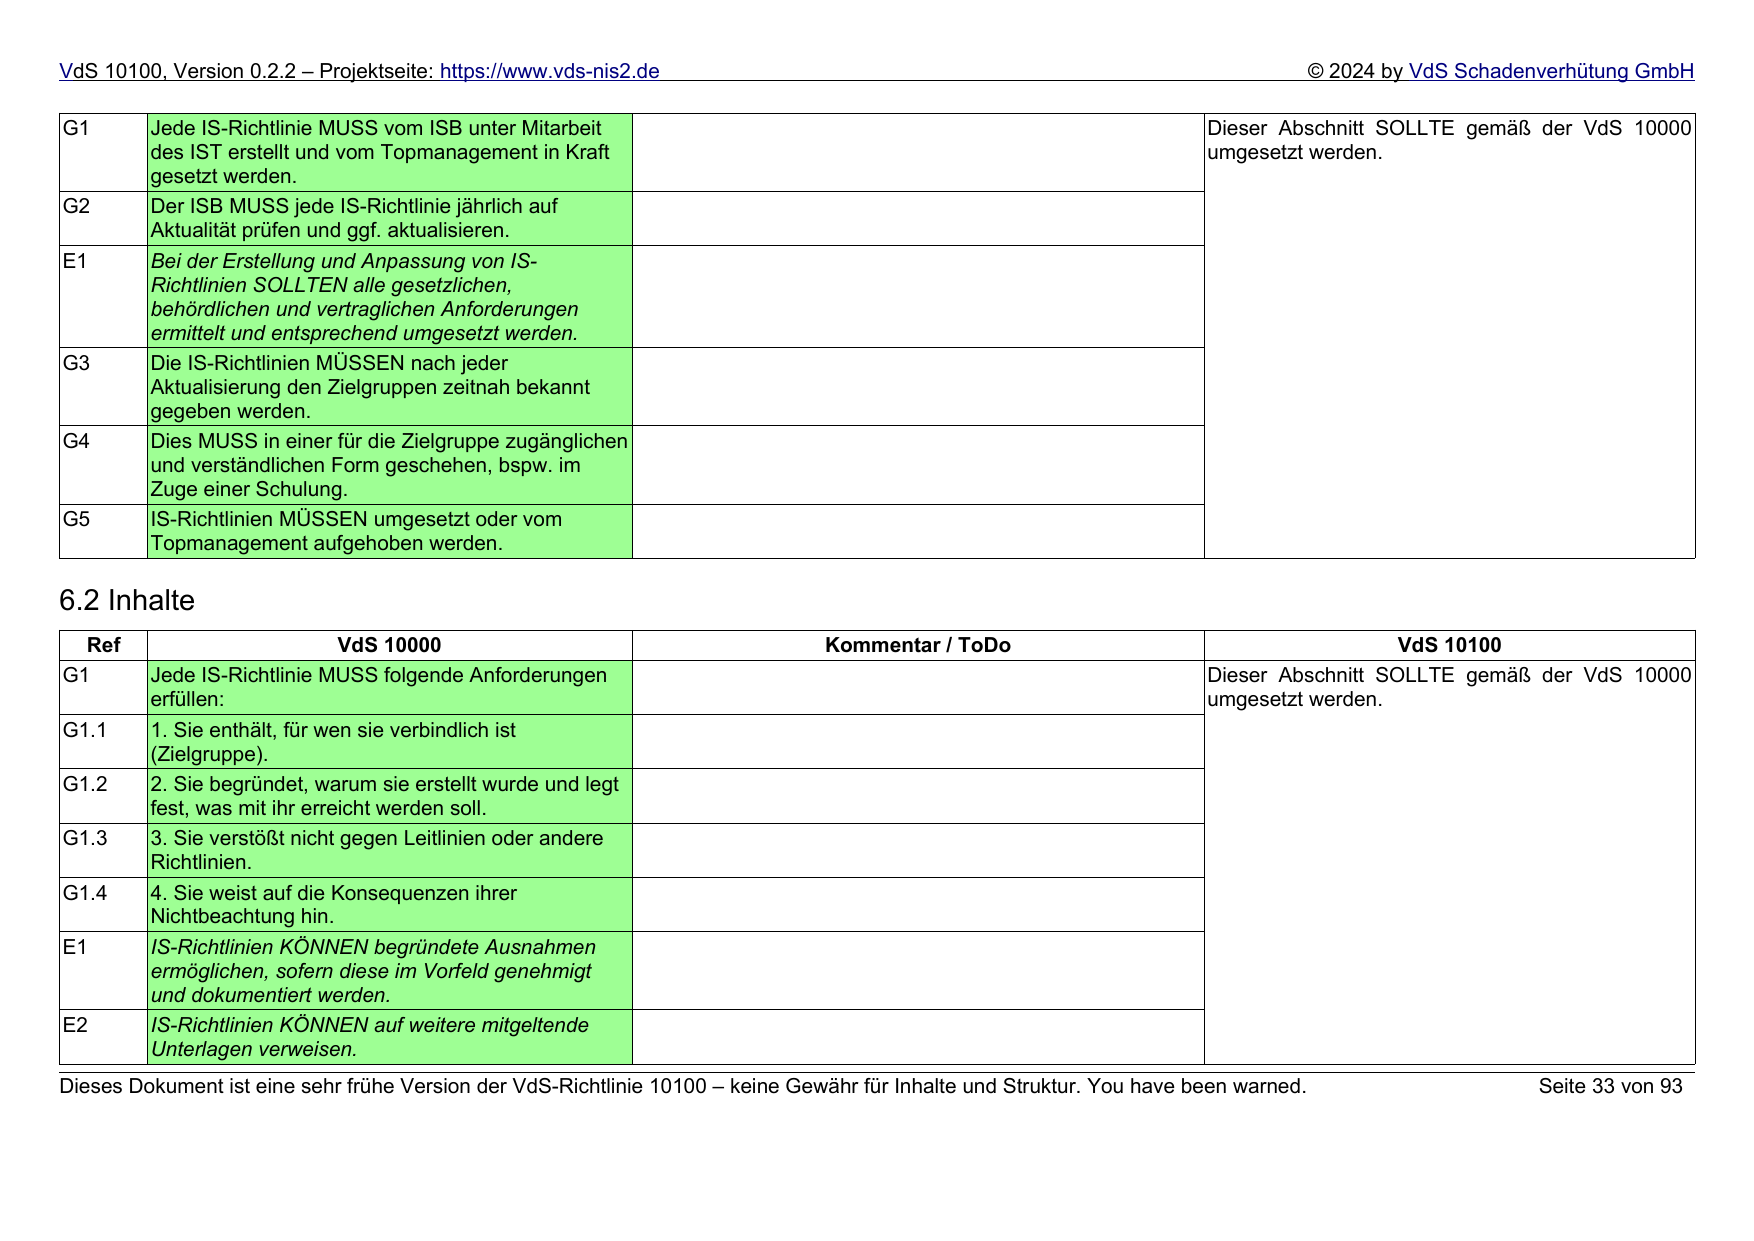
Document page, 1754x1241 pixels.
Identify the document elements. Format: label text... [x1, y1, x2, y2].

table_header VdS 10000 [148, 631, 632, 660]
table_header Ref [60, 631, 147, 660]
table_cell G1 [60, 661, 147, 714]
table_cell G3 [60, 348, 147, 425]
table_cell G1 [60, 114, 147, 191]
table_cell [633, 769, 1204, 823]
table_header Kommentar / ToDo [633, 631, 1204, 660]
table_cell [633, 932, 1204, 1009]
table_cell Bei der Erstellung und Anpassung von IS-Richtlinien SOLLTEN alle gesetzlichen, behördlichen und vertraglichen Anforderungen ermittelt und entsprechend umgesetzt werden. [148, 246, 632, 347]
table_cell IS-Richtlinien KÖNNEN auf weitere mitgeltende Unterlagen verweisen. [148, 1010, 632, 1064]
table_cell G2 [60, 192, 147, 245]
table_cell Dies MUSS in einer für die Zielgruppe zugänglichen und verständlichen Form geschehen, bspw. im Zuge einer Schulung. [148, 426, 632, 504]
table_cell 3. Sie verstößt nicht gegen Leitlinien oder andere Richtlinien. [148, 824, 632, 877]
table_cell G4 [60, 426, 147, 504]
table_cell Die IS-Richtlinien MÜSSEN nach jeder Aktualisierung den Zielgruppen zeitnah bekannt gegeben werden. [148, 348, 632, 425]
table_cell IS-Richtlinien MÜSSEN umgesetzt oder vom Topmanagement aufgehoben werden. [148, 505, 632, 558]
table_cell G5 [60, 505, 147, 558]
table_cell G1.3 [60, 824, 147, 877]
table_cell Der ISB MUSS jede IS-Richtlinie jährlich auf Aktualität prüfen und ggf. aktualisieren. [148, 192, 632, 245]
table_cell G1.4 [60, 878, 147, 931]
table_cell E1 [60, 246, 147, 347]
table_cell [633, 426, 1204, 504]
table_cell G1.2 [60, 769, 147, 823]
table_cell [633, 348, 1204, 425]
table_cell [633, 505, 1204, 558]
table_cell E2 [60, 1010, 147, 1064]
table_cell [633, 114, 1204, 191]
table_cell [633, 661, 1204, 714]
table_cell 2. Sie begründet, warum sie erstellt wurde und legt fest, was mit ihr erreicht werden soll. [148, 769, 632, 823]
table_cell [633, 715, 1204, 768]
table_cell Jede IS-Richtlinie MUSS folgende Anforderungen erfüllen: [148, 661, 632, 714]
table_header VdS 10100 [1205, 631, 1695, 660]
table_cell Dieser Abschnitt SOLLTE gemäß der VdS 10000 umgesetzt werden. [1205, 114, 1695, 558]
table_cell IS-Richtlinien KÖNNEN begründete Ausnahmen ermöglichen, sofern diese im Vorfeld genehmigt und dokumentiert werden. [148, 932, 632, 1009]
table_cell [633, 246, 1204, 347]
subtitle 6.2 Inhalte [59, 583, 1695, 617]
table_cell 1. Sie enthält, für wen sie verbindlich ist (Zielgruppe). [148, 715, 632, 768]
table_cell [633, 192, 1204, 245]
table_cell G1.1 [60, 715, 147, 768]
table_cell [633, 878, 1204, 931]
table_cell [633, 1010, 1204, 1064]
table_cell Dieser Abschnitt SOLLTE gemäß der VdS 10000 umgesetzt werden. [1205, 661, 1695, 1064]
table_cell [633, 824, 1204, 877]
table_cell 4. Sie weist auf die Konsequenzen ihrer Nichtbeachtung hin. [148, 878, 632, 931]
table_cell Jede IS-Richtlinie MUSS vom ISB unter Mitarbeit des IST erstellt und vom Topmanagement in Kraft gesetzt werden. [148, 114, 632, 191]
table_cell E1 [60, 932, 147, 1009]
